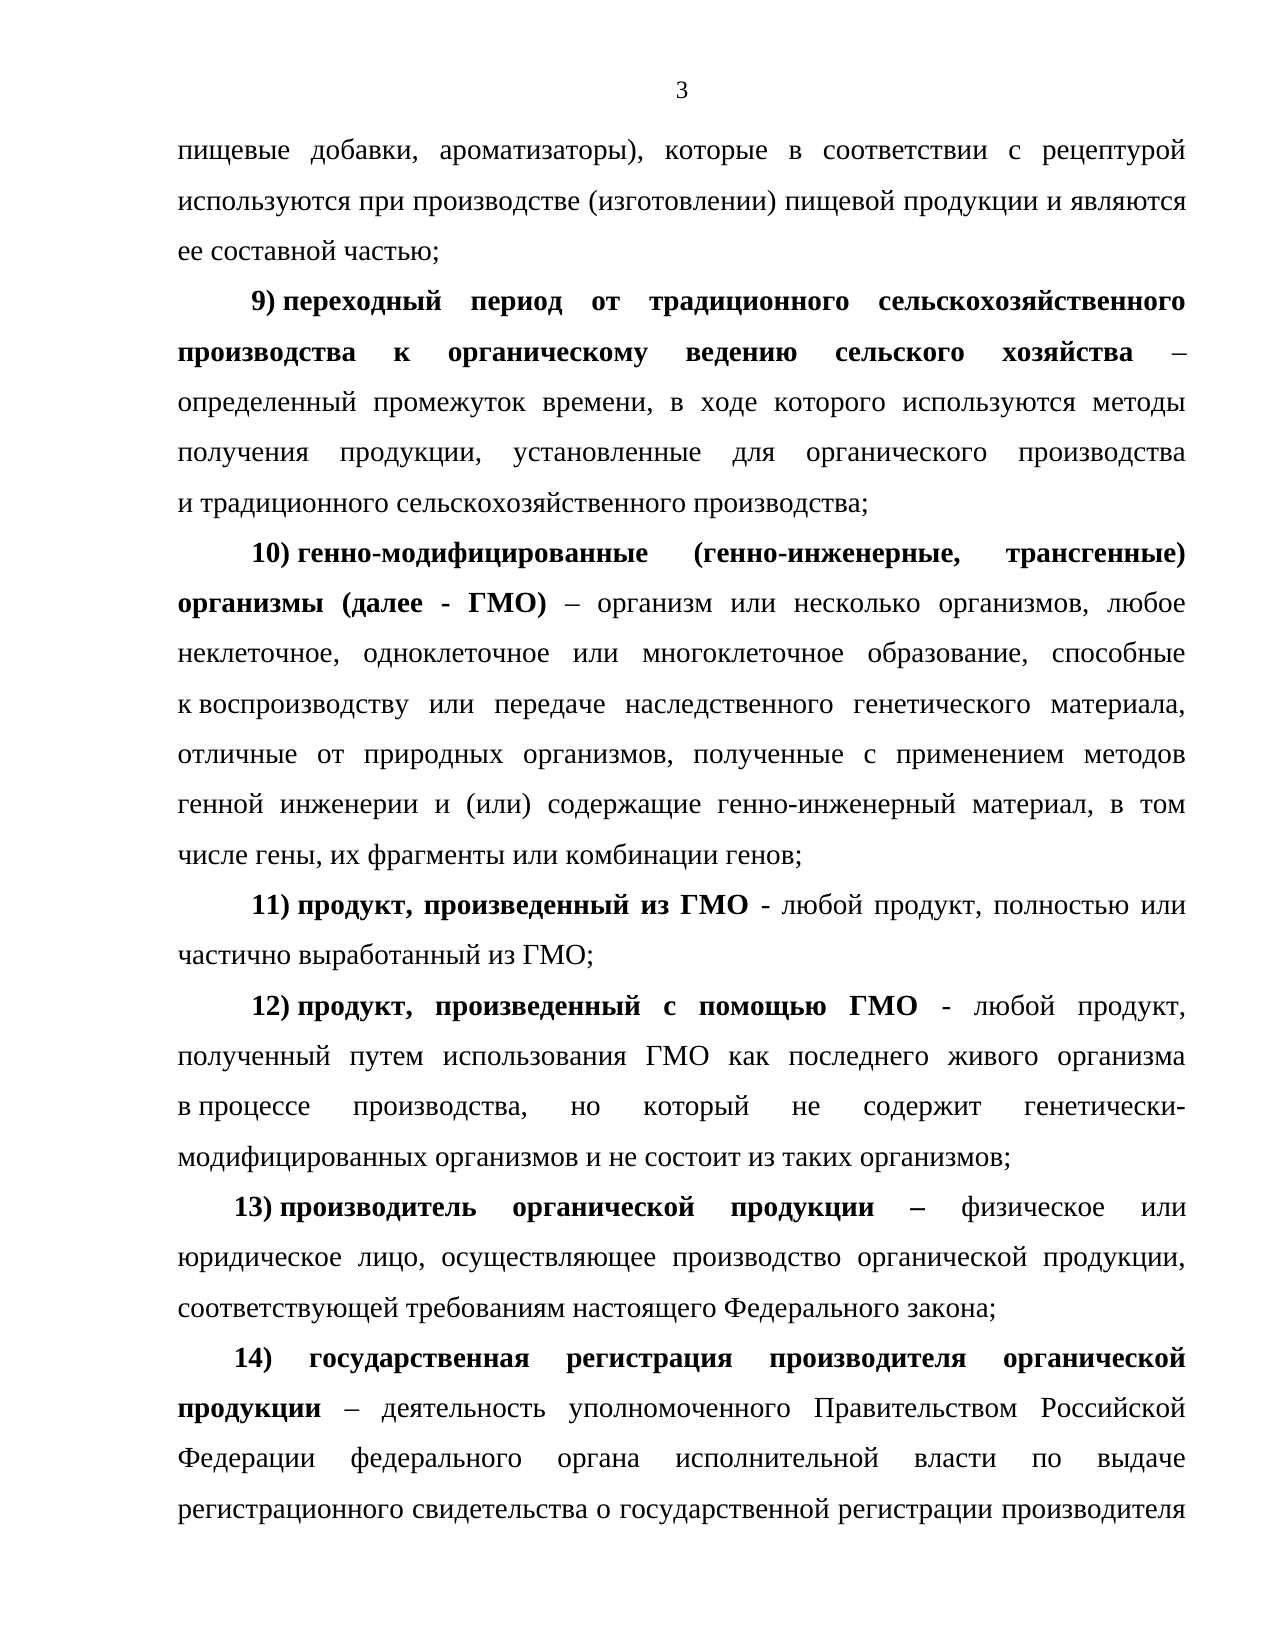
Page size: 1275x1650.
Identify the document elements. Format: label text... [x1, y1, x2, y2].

text 13) производитель органической продукции – физическое или юридическое лицо, осуществляющее производство органической продукции, соответствующей требованиям настоящего Федерального закона; [177, 1189, 1186, 1323]
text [177, 132, 1186, 267]
text 9) переходный период от традиционного сельскохозяйственного производства к органическому ведению сельского хозяйства – определенный промежуток времени, в ходе которого используются методы получения продукции, установленные для органического производства и традиционного сельскохозяйственного производства; [177, 283, 1186, 518]
text 11) продукт, произведенный из ГМО - любой продукт, полностью или частично выработанный из ГМО; [177, 887, 1186, 971]
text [177, 1340, 1186, 1524]
text 12) продукт, произведенный с помощью ГМО - любой продукт, полученный путем использования ГМО как последнего живого организма в процессе производства, но который не содержит генетически-модифицированных организмов и не состоит из таких организмов; [177, 988, 1186, 1172]
text 10) генно-модифицированные (генно-инженерные, трансгенные) организмы (далее - ГМО) – организм или несколько организмов, любое неклеточное, одноклеточное или многоклеточное образование, способные к воспроизводству или передаче наследственного генетического материала, отличные от природных организмов, полученные с применением методов генной инженерии и (или) содержащие генно-инженерный материал, в том числе гены, их фрагменты или комбинации генов; [177, 535, 1186, 870]
